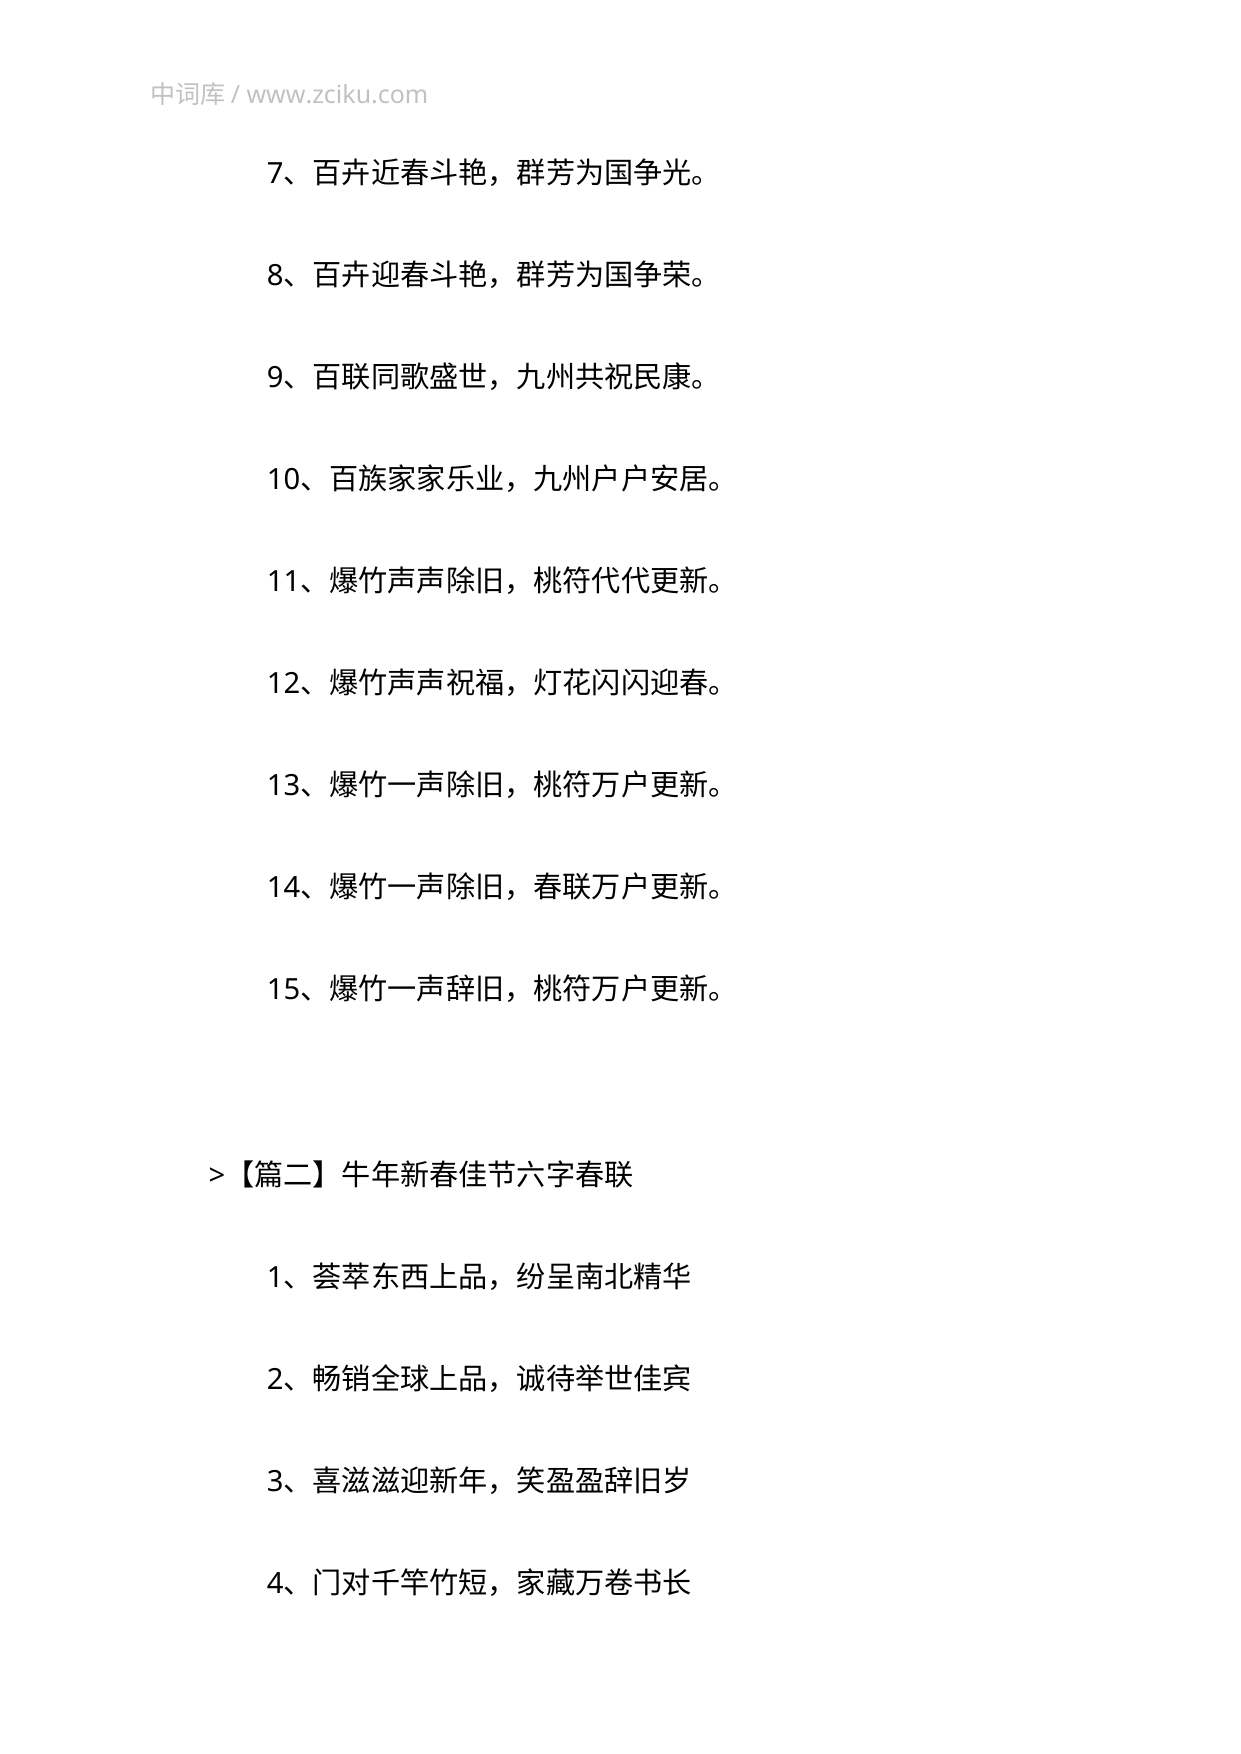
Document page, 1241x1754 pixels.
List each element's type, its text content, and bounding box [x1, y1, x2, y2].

text 7、百卉近春斗艳，群芳为国争光。 [150, 150, 1090, 192]
text 12、爆竹声声祝福，灯花闪闪迎春。 [150, 660, 1090, 702]
text 11、爆竹声声除旧，桃符代代更新。 [150, 558, 1090, 600]
text 14、爆竹一声除旧，春联万户更新。 [150, 864, 1090, 906]
text 1、荟萃东西上品，纷呈南北精华 [150, 1254, 1090, 1296]
text 9、百联同歌盛世，九州共祝民康。 [150, 354, 1090, 396]
text 15、爆竹一声辞旧，桃符万户更新。 [150, 966, 1090, 1008]
text 3、喜滋滋迎新年，笑盈盈辞旧岁 [150, 1458, 1090, 1500]
text >【篇二】牛年新春佳节六字春联 [150, 1152, 1090, 1194]
text 10、百族家家乐业，九州户户安居。 [150, 456, 1090, 498]
text 2、畅销全球上品，诚待举世佳宾 [150, 1356, 1090, 1398]
text 8、百卉迎春斗艳，群芳为国争荣。 [150, 252, 1090, 294]
text 13、爆竹一声除旧，桃符万户更新。 [150, 762, 1090, 804]
text 4、门对千竿竹短，家藏万卷书长 [150, 1560, 1090, 1602]
